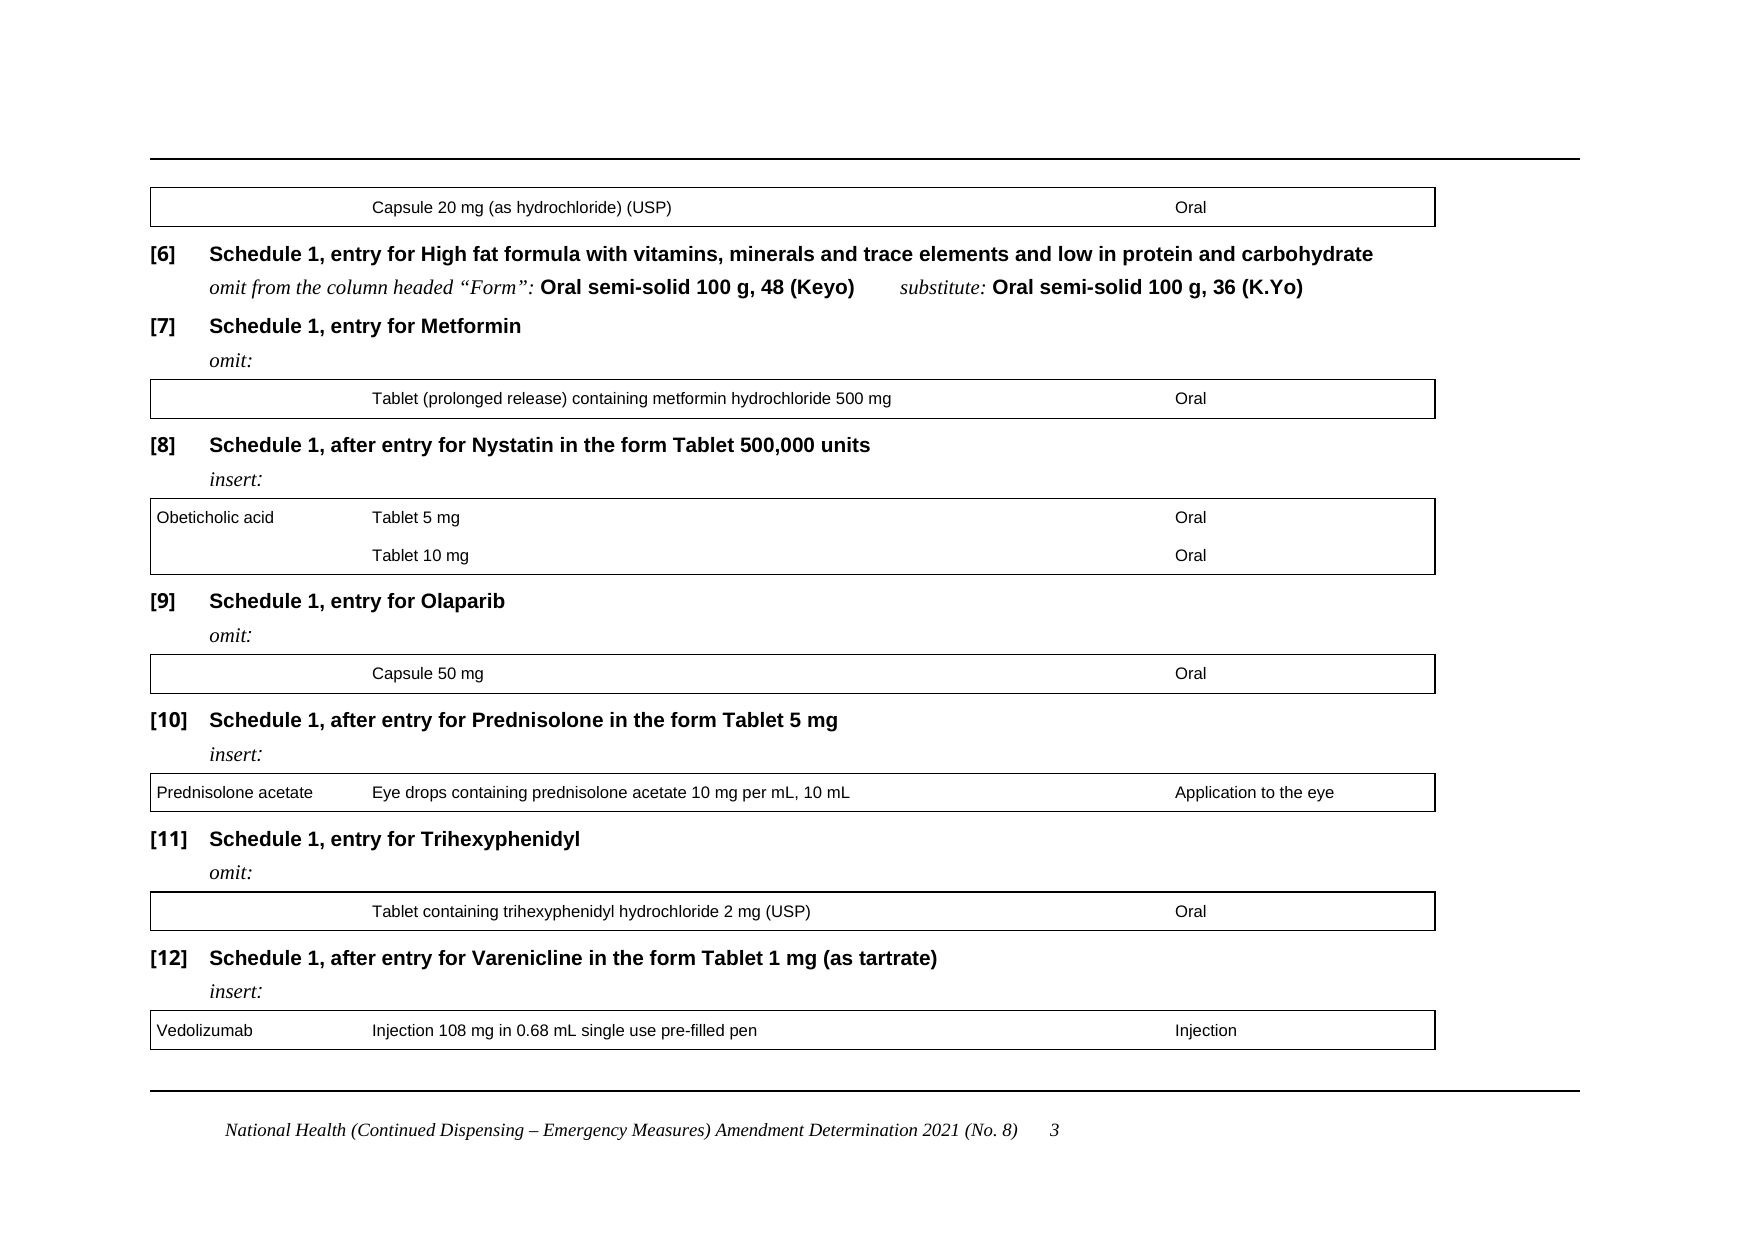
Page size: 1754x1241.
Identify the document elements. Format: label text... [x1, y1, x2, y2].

table_header Injection 108 mg in 0.68 mL single use pre-filled pen [366, 1011, 1169, 1049]
table_header [151, 893, 366, 930]
table_header Tablet containing trihexyphenidyl hydrochloride 2 mg (USP) [366, 893, 1169, 930]
list omit: [209, 346, 1580, 373]
table_header [151, 655, 366, 692]
table_header Application to the eye [1169, 774, 1434, 811]
table_header Oral [1169, 380, 1434, 417]
table_cell [151, 536, 366, 574]
text Schedule 1, entry for Metformin [150, 312, 1580, 339]
table_cell Oral [1169, 536, 1434, 574]
text Schedule 1, entry for Trihexyphenidyl [150, 825, 1580, 852]
table_header Oral [1169, 188, 1434, 226]
table_header Oral [1169, 893, 1434, 930]
list insert: [209, 739, 1580, 766]
table_header [151, 380, 366, 417]
table_header Obeticholic acid [151, 499, 366, 536]
table_header Vedolizumab [151, 1011, 366, 1049]
table_header Tablet (prolonged release) containing metformin hydrochloride 500 mg [366, 380, 1169, 417]
text Schedule 1, entry for Olaparib [150, 587, 1580, 614]
table_header Tablet 5 mg [366, 499, 1169, 536]
table_header Capsule 20 mg (as hydrochloride) (USP) [366, 188, 1169, 226]
list insert: [209, 464, 1580, 491]
table_header Injection [1169, 1011, 1434, 1049]
table_header Eye drops containing prednisolone acetate 10 mg per mL, 10 mL [366, 774, 1169, 811]
table_header Prednisolone acetate [151, 774, 366, 811]
text Schedule 1, entry for High fat formula with vitamins, minerals and trace elements and low in protein and carbohydrate [150, 239, 1580, 266]
list insert: [209, 977, 1580, 1004]
table_header [151, 188, 366, 226]
table_header Oral [1169, 499, 1434, 536]
text Schedule 1, after entry for Nystatin in the form Tablet 500,000 units [150, 431, 1580, 458]
list omit: [209, 621, 1580, 648]
text Schedule 1, after entry for Varenicline in the form Tablet 1 mg (as tartrate) [150, 943, 1580, 971]
list omit from the column headed “Form”: Oral semi-solid 100 g, 48 (Keyo) substitute: Oral semi-solid 100 g, 36 (K.Yo) [209, 273, 1580, 300]
text Schedule 1, after entry for Prednisolone in the form Tablet 5 mg [150, 706, 1580, 733]
table_header Oral [1169, 655, 1434, 692]
list omit: [209, 858, 1580, 885]
table_cell Tablet 10 mg [366, 536, 1169, 574]
table_header Capsule 50 mg [366, 655, 1169, 692]
